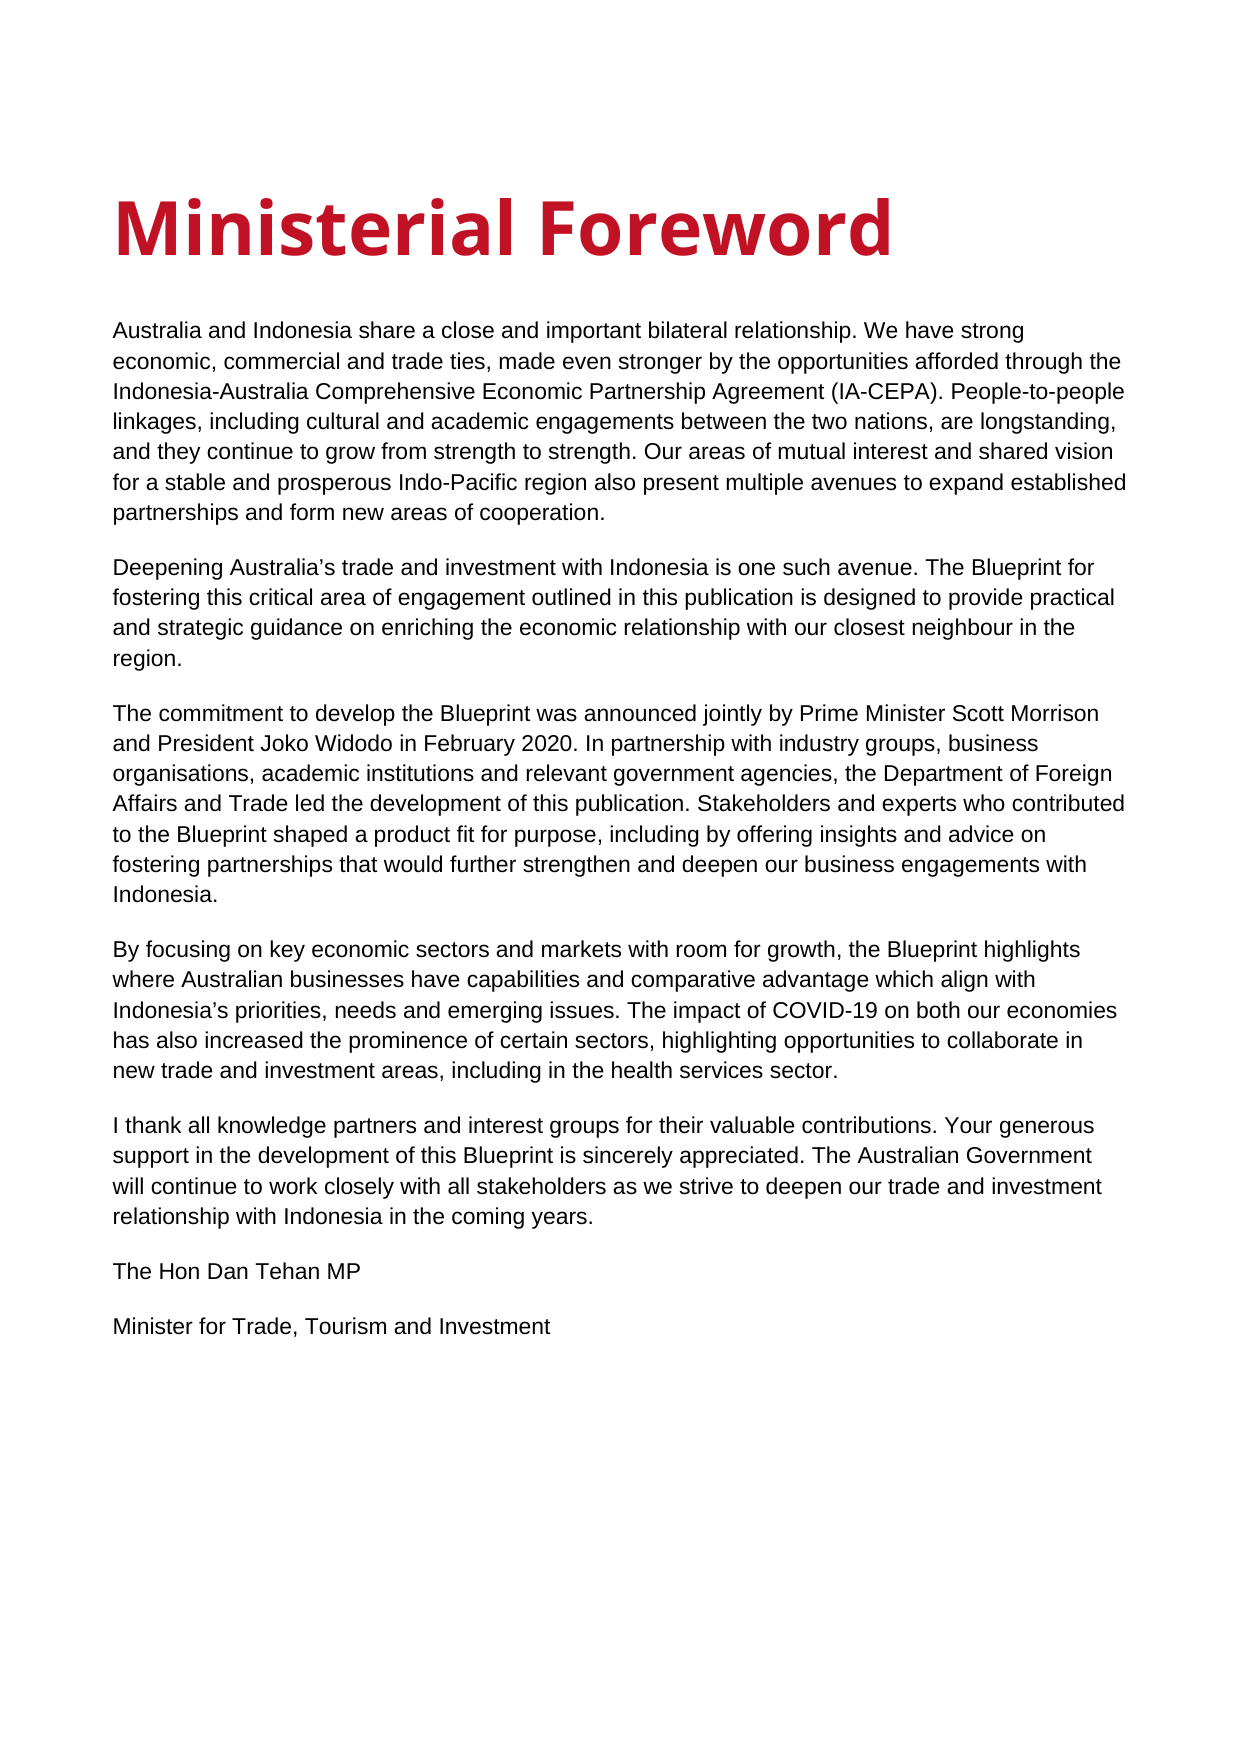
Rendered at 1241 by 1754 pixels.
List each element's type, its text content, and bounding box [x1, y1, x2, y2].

text Australia and Indonesia share a close and important bilateral relationship. We have strong economic, commercial and trade ties, made even stronger by the opportunities afforded through the Indonesia-Australia Comprehensive Economic Partnership Agreement (IA-CEPA). People-to-people linkages, including cultural and academic engagements between the two nations, are longstanding, and they continue to grow from strength to strength. Our areas of mutual interest and shared vision for a stable and prosperous Indo-Pacific region also present multiple avenues to expand established partnerships and form new areas of cooperation. [112, 317, 1128, 525]
text I thank all knowledge partners and interest groups for their valuable contributions. Your generous support in the development of this Blueprint is sincerely appreciated. The Australian Government will continue to work closely with all stakeholders as we strive to deepen our trade and investment relationship with Indonesia in the coming years. [112, 1112, 1128, 1229]
text By focusing on key economic sectors and markets with room for growth, the Blueprint highlights where Australian businesses have capabilities and comparative advantage which align with Indonesia’s priorities, needs and emerging issues. The impact of COVID-19 on both our economies has also increased the prominence of certain sectors, highlighting opportunities to collaborate in new trade and investment areas, including in the health services sector. [112, 936, 1128, 1083]
text Deepening Australia’s trade and investment with Indonesia is one such avenue. The Blueprint for fostering this critical area of engagement outlined in this publication is designed to provide practical and strategic guidance on enriching the economic relationship with our closest neighbour in the region. [112, 554, 1128, 671]
text The Hon Dan Tehan MP [112, 1258, 1128, 1284]
text The commitment to develop the Blueprint was announced jointly by Prime Minister Scott Morrison and President Joko Widodo in February 2020. In partnership with industry groups, business organisations, academic institutions and relevant government agencies, the Department of Foreign Affairs and Trade led the development of this publication. Stakeholders and experts who contributed to the Blueprint shaped a product fit for purpose, including by offering insights and advice on fostering partnerships that would further strengthen and deepen our business engagements with Indonesia. [112, 700, 1128, 907]
subtitle Ministerial Foreword [112, 175, 1128, 277]
text Minister for Trade, Tourism and Investment [112, 1313, 1128, 1340]
